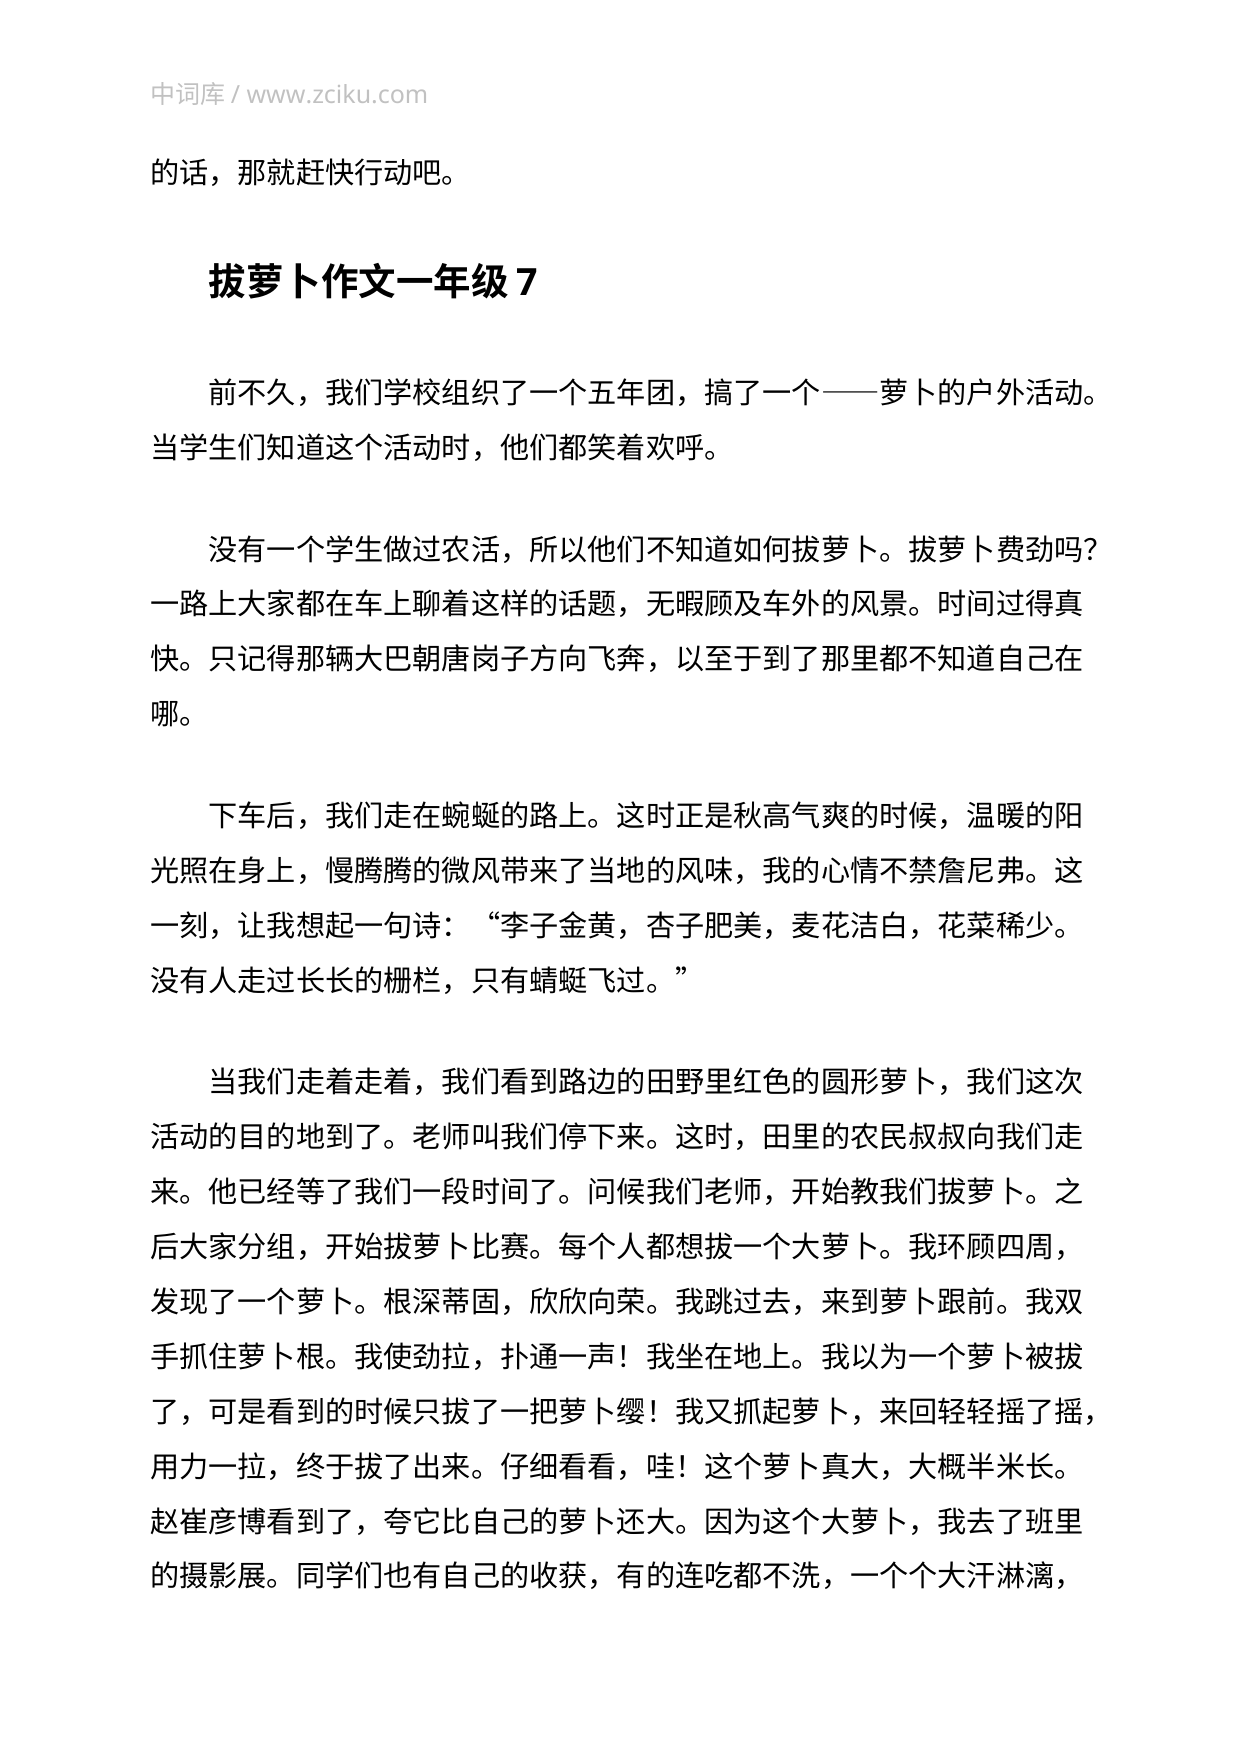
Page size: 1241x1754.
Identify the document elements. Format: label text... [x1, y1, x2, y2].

text 前不久，我们学校组织了一个五年团，搞了一个——萝卜的户外活动。当学生们知道这个活动时，他们都笑着欢呼。 [150, 369, 1090, 467]
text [150, 1059, 1090, 1595]
text 下车后，我们走在蜿蜒的路上。这时正是秋高气爽的时候，温暖的阳光照在身上，慢腾腾的微风带来了当地的风味，我的心情不禁詹尼弗。这一刻，让我想起一句诗：“李子金黄，杏子肥美，麦花洁白，花菜稀少。没有人走过长长的栅栏，只有蜻蜓飞过。” [150, 792, 1090, 999]
text 拔萝卜作文一年级7 [150, 252, 1090, 306]
text 没有一个学生做过农活，所以他们不知道如何拔萝卜。拔萝卜费劲吗？一路上大家都在车上聊着这样的话题，无暇顾及车外的风景。时间过得真快。只记得那辆大巴朝唐岗子方向飞奔，以至于到了那里都不知道自己在哪。 [150, 526, 1090, 733]
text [150, 150, 1090, 192]
